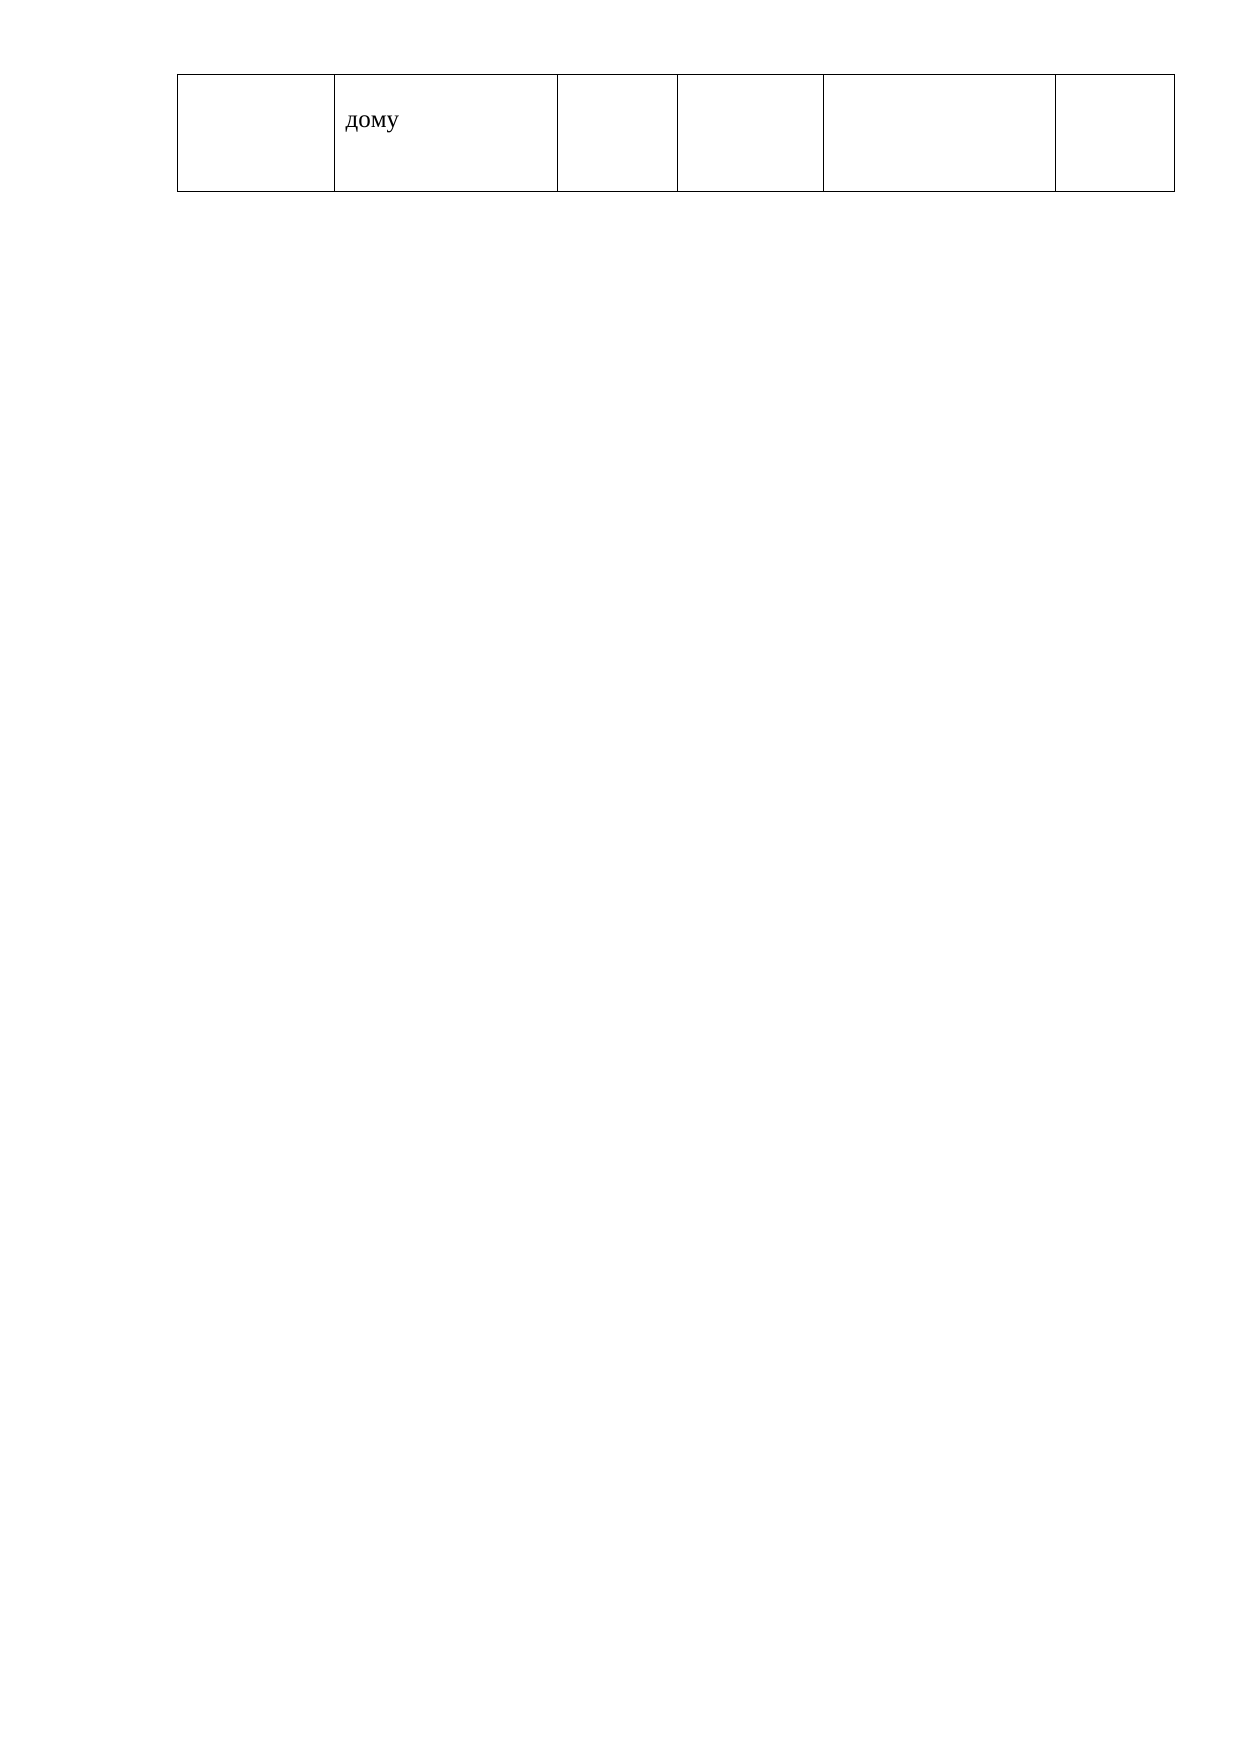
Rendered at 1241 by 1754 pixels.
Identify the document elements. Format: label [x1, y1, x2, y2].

table_cell [824, 75, 1055, 191]
table_cell [335, 75, 557, 191]
table_cell [678, 75, 823, 191]
table_cell [1056, 75, 1174, 191]
table_cell [558, 75, 677, 191]
table_cell [178, 75, 334, 191]
